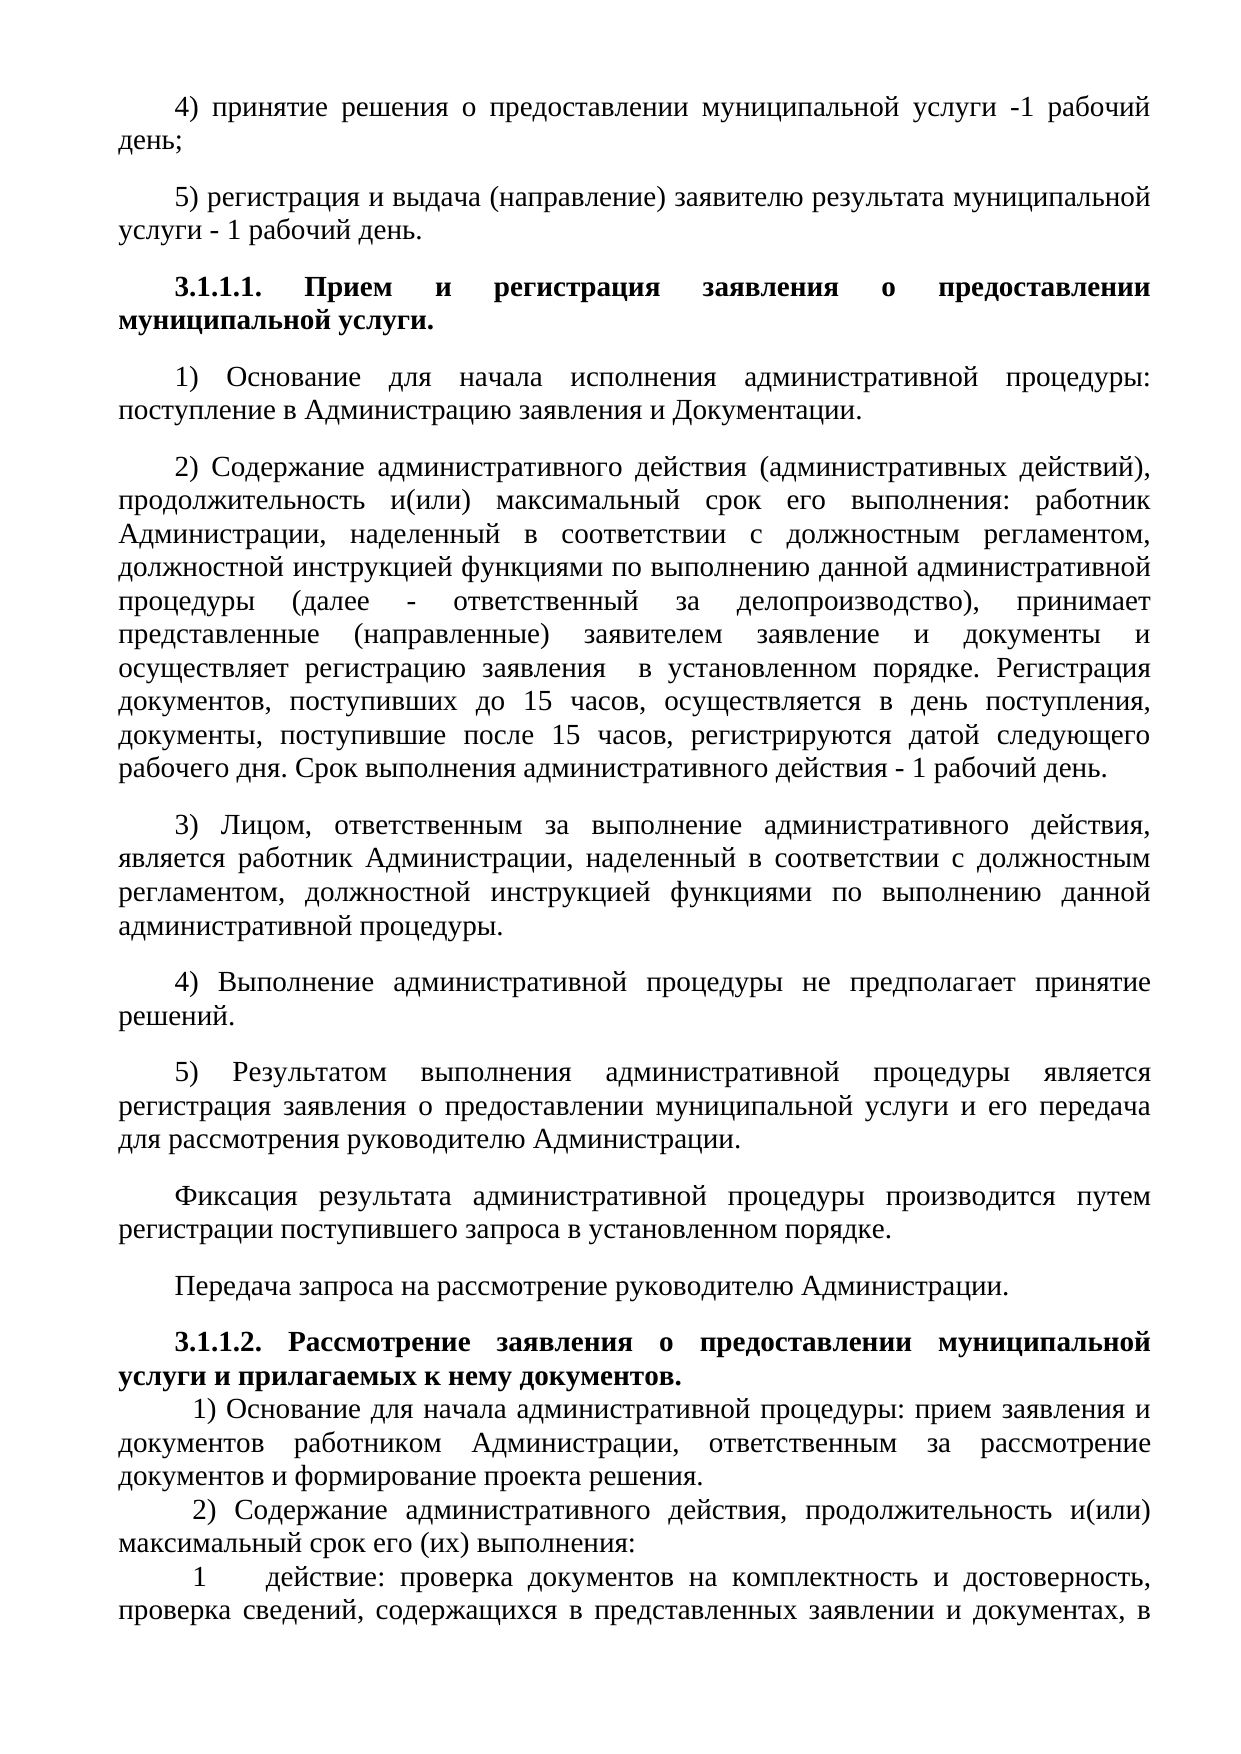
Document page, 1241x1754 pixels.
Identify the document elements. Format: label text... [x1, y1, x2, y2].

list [118, 1559, 1152, 1626]
text Передача запроса на рассмотрение руководителю Администрации. [118, 1268, 1152, 1301]
text 1) Основание для начала административной процедуры: прием заявления и документов работником Администрации, ответственным за рассмотрение документов и формирование проекта решения. [118, 1391, 1152, 1492]
text 4) Выполнение административной процедуры не предполагает принятие решений. [118, 964, 1152, 1031]
text 4) принятие решения о предоставлении муниципальной услуги -1 рабочий день; [118, 89, 1152, 156]
text 3.1.1.2. Рассмотрение заявления о предоставлении муниципальной услуги и прилагаемых к нему документов. [118, 1324, 1152, 1391]
text 5) Результатом выполнения административной процедуры является регистрация заявления о предоставлении муниципальной услуги и его передача для рассмотрения руководителю Администрации. [118, 1054, 1152, 1155]
text Фиксация результата административной процедуры производится путем регистрации поступившего запроса в установленном порядке. [118, 1178, 1152, 1245]
text 1) Основание для начала исполнения административной процедуры: поступление в Администрацию заявления и Документации. [118, 359, 1152, 426]
text 2) Содержание административного действия (административных действий), продолжительность и(или) максимальный срок его выполнения: работник Администрации, наделенный в соответствии с должностным регламентом, должностной инструкцией функциями по выполнению данной административной процедуры (далее - ответственный за делопроизводство), принимает представленные (направленные) заявителем заявление и документы и осуществляет регистрацию заявления в установленном порядке. Регистрация документов, поступивших до 15 часов, осуществляется в день поступления, документы, поступившие после 15 часов, регистрируются датой следующего рабочего дня. Срок выполнения административного действия - 1 рабочий день. [118, 449, 1152, 784]
text 5) регистрация и выдача (направление) заявителю результата муниципальной услуги - 1 рабочий день. [118, 179, 1152, 246]
text 2) Содержание административного действия, продолжительность и(или) максимальный срок его (их) выполнения: [118, 1492, 1152, 1559]
text 3) Лицом, ответственным за выполнение административного действия, является работник Администрации, наделенный в соответствии с должностным регламентом, должностной инструкцией функциями по выполнению данной административной процедуры. [118, 807, 1152, 941]
text 3.1.1.1. Прием и регистрация заявления о предоставлении муниципальной услуги. [118, 269, 1152, 336]
